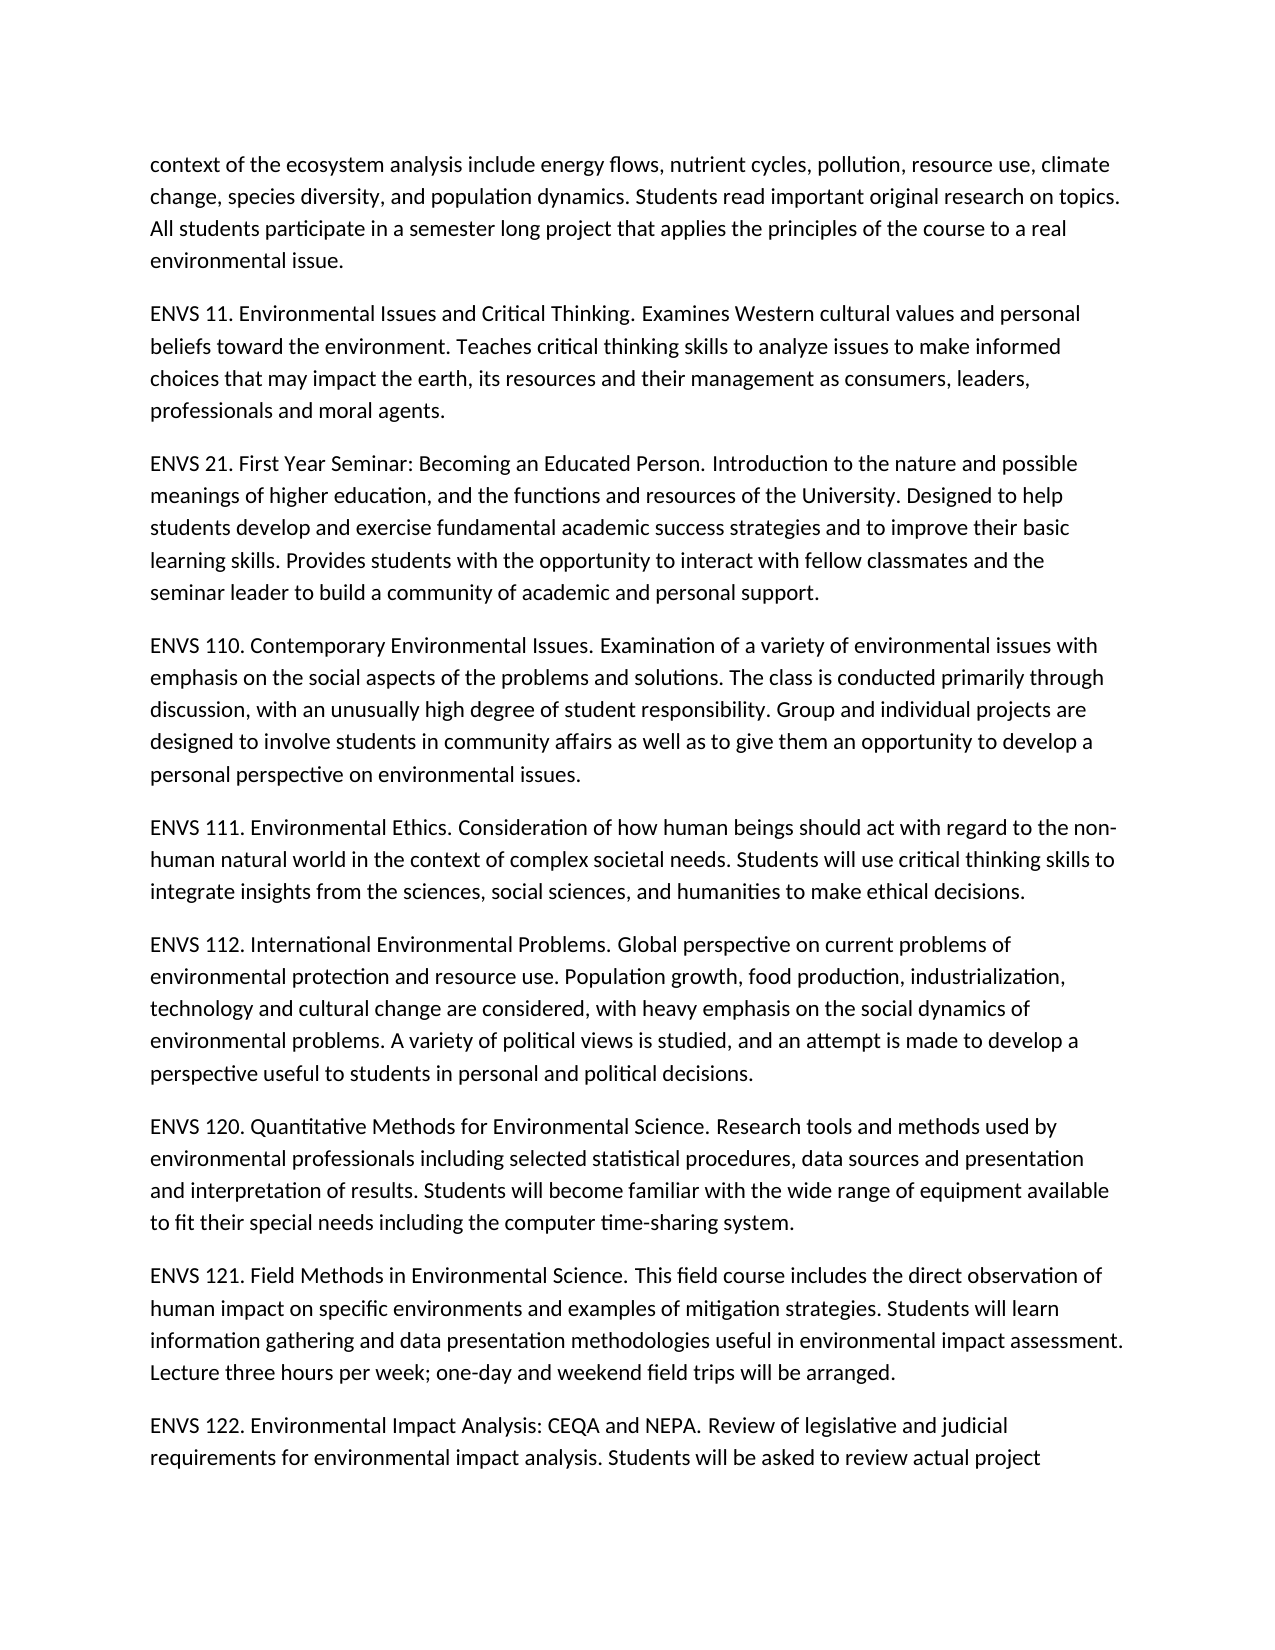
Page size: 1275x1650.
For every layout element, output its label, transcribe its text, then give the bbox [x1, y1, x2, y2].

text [150, 150, 1125, 274]
text ENVS 111. Environmental Ethics. Consideration of how human beings should act with regard to the non-human natural world in the context of complex societal needs. Students will use critical thinking skills to integrate insights from the sciences, social sciences, and humanities to make ethical decisions. [150, 813, 1125, 905]
text ENVS 21. First Year Seminar: Becoming an Educated Person. Introduction to the nature and possible meanings of higher education, and the functions and resources of the University. Designed to help students develop and exercise fundamental academic success strategies and to improve their basic learning skills. Provides students with the opportunity to interact with fellow classmates and the seminar leader to build a community of academic and personal support. [150, 449, 1125, 606]
text ENVS 120. Quantitative Methods for Environmental Science. Research tools and methods used by environmental professionals including selected statistical procedures, data sources and presentation and interpretation of results. Students will become familiar with the wide range of equipment available to fit their special needs including the computer time-sharing system. [150, 1112, 1125, 1236]
text ENVS 11. Environmental Issues and Critical Thinking. Examines Western cultural values and personal beliefs toward the environment. Teaches critical thinking skills to analyze issues to make informed choices that may impact the earth, its resources and their management as consumers, leaders, professionals and moral agents. [150, 299, 1125, 424]
text ENVS 112. International Environmental Problems. Global perspective on current problems of environmental protection and resource use. Population growth, food production, industrialization, technology and cultural change are considered, with heavy emphasis on the social dynamics of environmental problems. A variety of political views is studied, and an attempt is made to develop a perspective useful to students in personal and political decisions. [150, 930, 1125, 1087]
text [150, 1411, 1125, 1471]
text ENVS 121. Field Methods in Environmental Science. This field course includes the direct observation of human impact on specific environments and examples of mitigation strategies. Students will learn information gathering and data presentation methodologies useful in environmental impact assessment. Lecture three hours per week; one-day and weekend field trips will be arranged. [150, 1261, 1125, 1386]
text ENVS 110. Contemporary Environmental Issues. Examination of a variety of environmental issues with emphasis on the social aspects of the problems and solutions. The class is conducted primarily through discussion, with an unusually high degree of student responsibility. Group and individual projects are designed to involve students in community affairs as well as to give them an opportunity to develop a personal perspective on environmental issues. [150, 631, 1125, 788]
